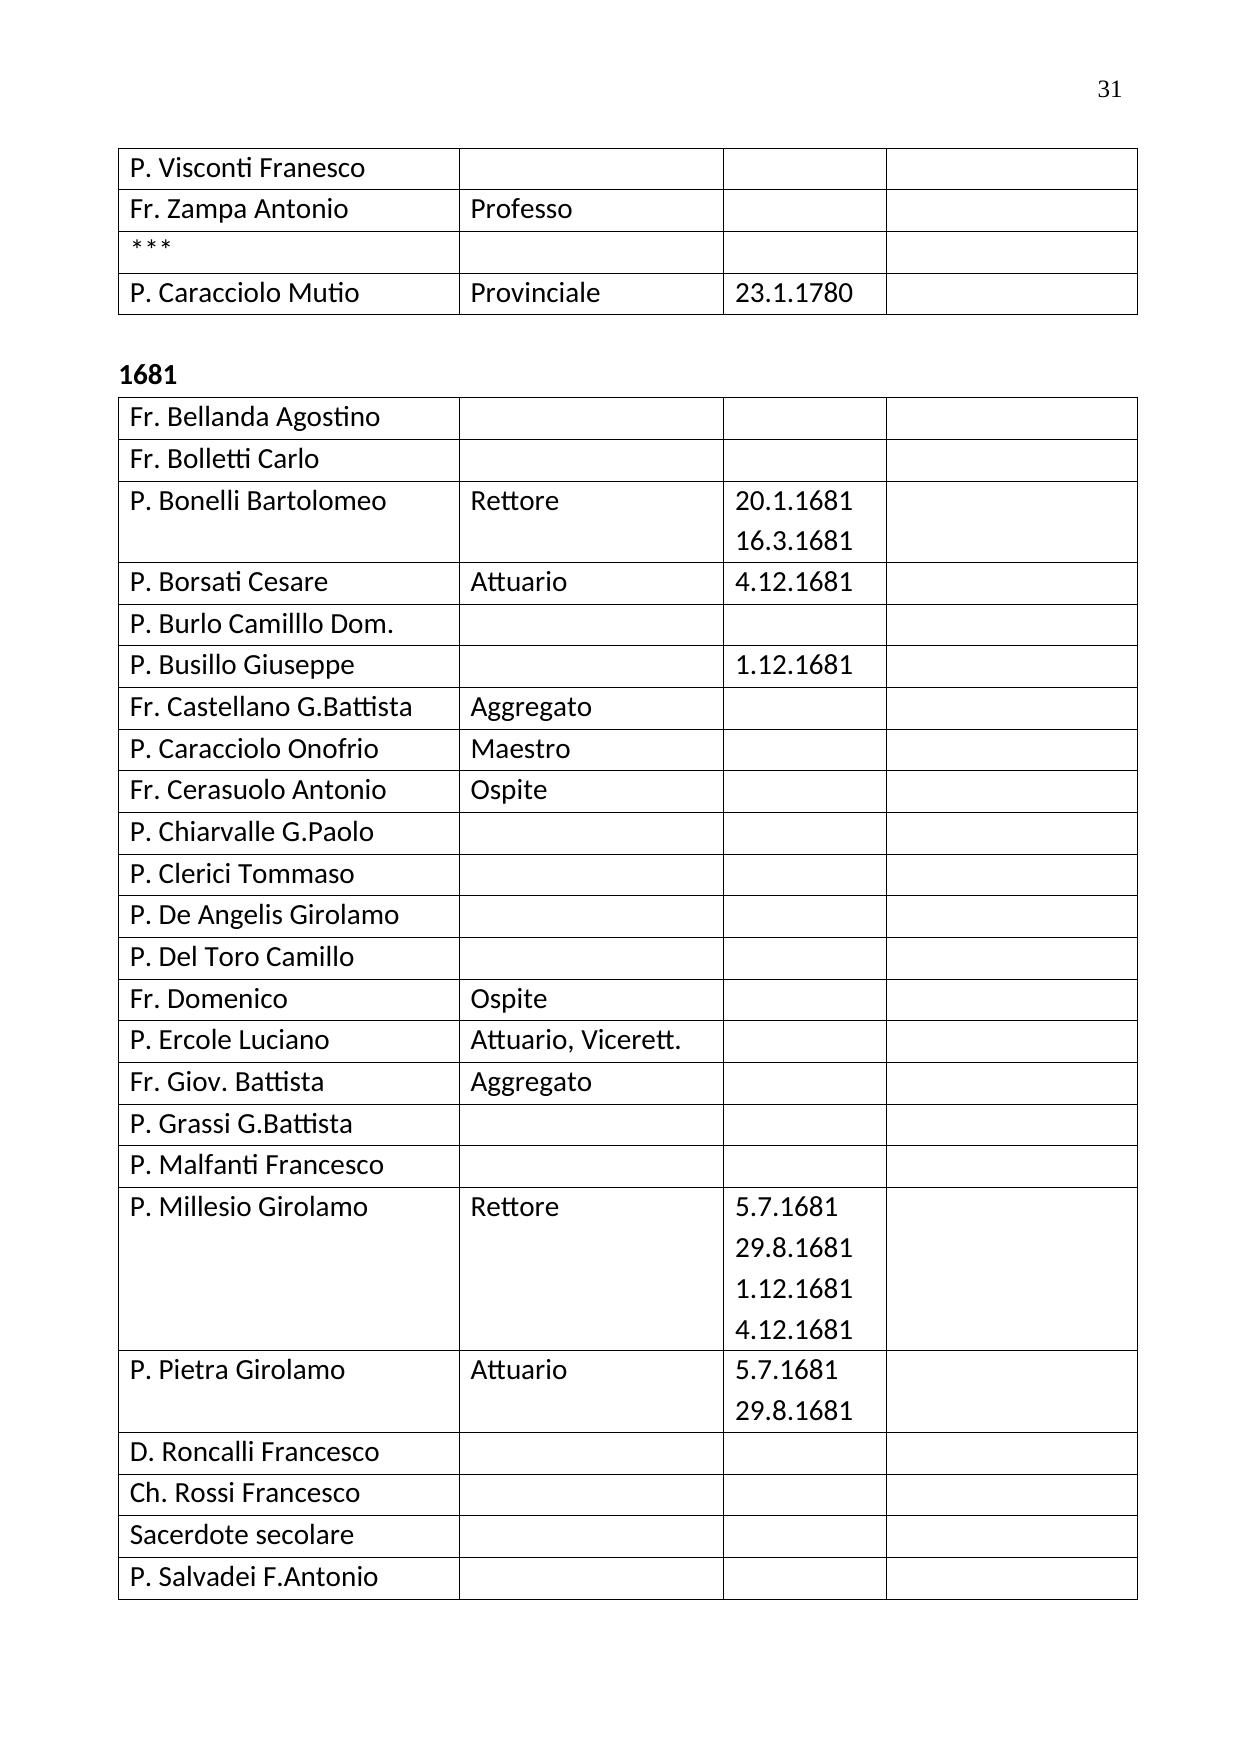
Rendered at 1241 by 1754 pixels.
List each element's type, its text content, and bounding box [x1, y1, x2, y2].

table_cell [724, 1475, 886, 1515]
table_cell [887, 688, 1137, 729]
table_cell [887, 605, 1137, 645]
table_cell P. Clerici Tommaso [119, 855, 459, 895]
table_cell [724, 730, 886, 770]
table_cell P. Chiarvalle G.Paolo [119, 813, 459, 854]
table_cell P. Busillo Giuseppe [119, 646, 459, 687]
table_cell Provinciale [460, 274, 723, 314]
table_cell [460, 938, 723, 979]
text 1681 [118, 356, 1122, 392]
table_cell P. Burlo Camilllo Dom. [119, 605, 459, 645]
table_cell 4.12.1681 [724, 563, 886, 604]
table_cell [887, 1351, 1137, 1432]
table_header [460, 398, 723, 439]
table_cell [460, 1105, 723, 1145]
table_cell [887, 730, 1137, 770]
table_cell P. Caracciolo Onofrio [119, 730, 459, 770]
table_cell *** [119, 232, 459, 273]
table_cell Aggregato [460, 1063, 723, 1104]
table_cell [724, 1516, 886, 1557]
table_cell [460, 1475, 723, 1515]
table_cell [724, 813, 886, 854]
table_cell [724, 771, 886, 812]
table_cell [460, 855, 723, 895]
table_cell [887, 190, 1137, 231]
table_cell [887, 1146, 1137, 1187]
table_header Fr. Bellanda Agostino [119, 398, 459, 439]
table_cell [887, 563, 1137, 604]
table_cell [724, 190, 886, 231]
table_cell [887, 855, 1137, 895]
table_cell Fr. Domenico [119, 980, 459, 1020]
table_cell P. Del Toro Camillo [119, 938, 459, 979]
table_cell [887, 980, 1137, 1020]
table_cell [460, 646, 723, 687]
table_cell P. Bonelli Bartolomeo [119, 482, 459, 562]
table_cell [460, 813, 723, 854]
table_cell Rettore [460, 1188, 723, 1350]
table_cell [887, 1188, 1137, 1350]
table_cell [887, 1021, 1137, 1062]
table_cell [887, 1475, 1137, 1515]
table_cell [887, 896, 1137, 937]
table_cell [460, 149, 723, 189]
table_cell [887, 1516, 1137, 1557]
table_cell P. Ercole Luciano [119, 1021, 459, 1062]
table_cell [724, 896, 886, 937]
table_cell [887, 149, 1137, 189]
table_cell [724, 149, 886, 189]
table_cell [460, 896, 723, 937]
table_cell [887, 232, 1137, 273]
table_cell P. Malfanti Francesco [119, 1146, 459, 1187]
table_cell Aggregato [460, 688, 723, 729]
table_cell Ospite [460, 771, 723, 812]
table_cell Ch. Rossi Francesco [119, 1475, 459, 1515]
table_cell [887, 1558, 1137, 1598]
table_cell Attuario [460, 563, 723, 604]
table_cell P. Pietra Girolamo [119, 1351, 459, 1432]
table_cell [724, 1021, 886, 1062]
table_cell Fr. Cerasuolo Antonio [119, 771, 459, 812]
table_cell Fr. Castellano G.Battista [119, 688, 459, 729]
table_cell [887, 646, 1137, 687]
table_cell [887, 482, 1137, 562]
table_cell [724, 440, 886, 481]
table_cell [887, 274, 1137, 314]
table_cell P. Millesio Girolamo [119, 1188, 459, 1350]
table_cell [724, 1063, 886, 1104]
table_cell 23.1.1780 [724, 274, 886, 314]
table_cell [724, 938, 886, 979]
table_cell [724, 855, 886, 895]
table_cell Professo [460, 190, 723, 231]
table_cell D. Roncalli Francesco [119, 1433, 459, 1473]
table_cell P. De Angelis Girolamo [119, 896, 459, 937]
table_cell Ospite [460, 980, 723, 1020]
table_cell P. Grassi G.Battista [119, 1105, 459, 1145]
table_cell Attuario, Vicerett. [460, 1021, 723, 1062]
table_cell [724, 605, 886, 645]
table_cell 20.1.1681 16.3.1681 [724, 482, 886, 562]
table_cell [460, 440, 723, 481]
table_header [724, 398, 886, 439]
table_cell Maestro [460, 730, 723, 770]
table_cell P. Borsati Cesare [119, 563, 459, 604]
table_cell Sacerdote secolare [119, 1516, 459, 1557]
table_cell Fr. Zampa Antonio [119, 190, 459, 231]
table_cell [887, 440, 1137, 481]
table_cell [887, 771, 1137, 812]
table_cell [724, 232, 886, 273]
table_cell [887, 938, 1137, 979]
table_cell [887, 1433, 1137, 1473]
table_cell Rettore [460, 482, 723, 562]
table_cell [724, 688, 886, 729]
table_cell [887, 1105, 1137, 1145]
table_cell [724, 1146, 886, 1187]
table_cell Fr. Giov. Battista [119, 1063, 459, 1104]
table_cell Attuario [460, 1351, 723, 1432]
table_cell [460, 605, 723, 645]
table_cell P. Salvadei F.Antonio [119, 1558, 459, 1598]
table_cell [460, 1433, 723, 1473]
table_cell 5.7.1681 29.8.1681 1.12.1681 4.12.1681 [724, 1188, 886, 1350]
table_cell [460, 1146, 723, 1187]
table_cell [887, 1063, 1137, 1104]
table_cell 5.7.1681 29.8.1681 [724, 1351, 886, 1432]
table_cell [460, 1516, 723, 1557]
table_cell [724, 980, 886, 1020]
table_cell [460, 1558, 723, 1598]
table_header [887, 398, 1137, 439]
table_cell P. Caracciolo Mutio [119, 274, 459, 314]
table_cell [724, 1433, 886, 1473]
table_cell [724, 1558, 886, 1598]
table_cell P. Visconti Franesco [119, 149, 459, 189]
table_cell Fr. Bolletti Carlo [119, 440, 459, 481]
table_cell [724, 1105, 886, 1145]
table_cell [460, 232, 723, 273]
table_cell 1.12.1681 [724, 646, 886, 687]
table_cell [887, 813, 1137, 854]
